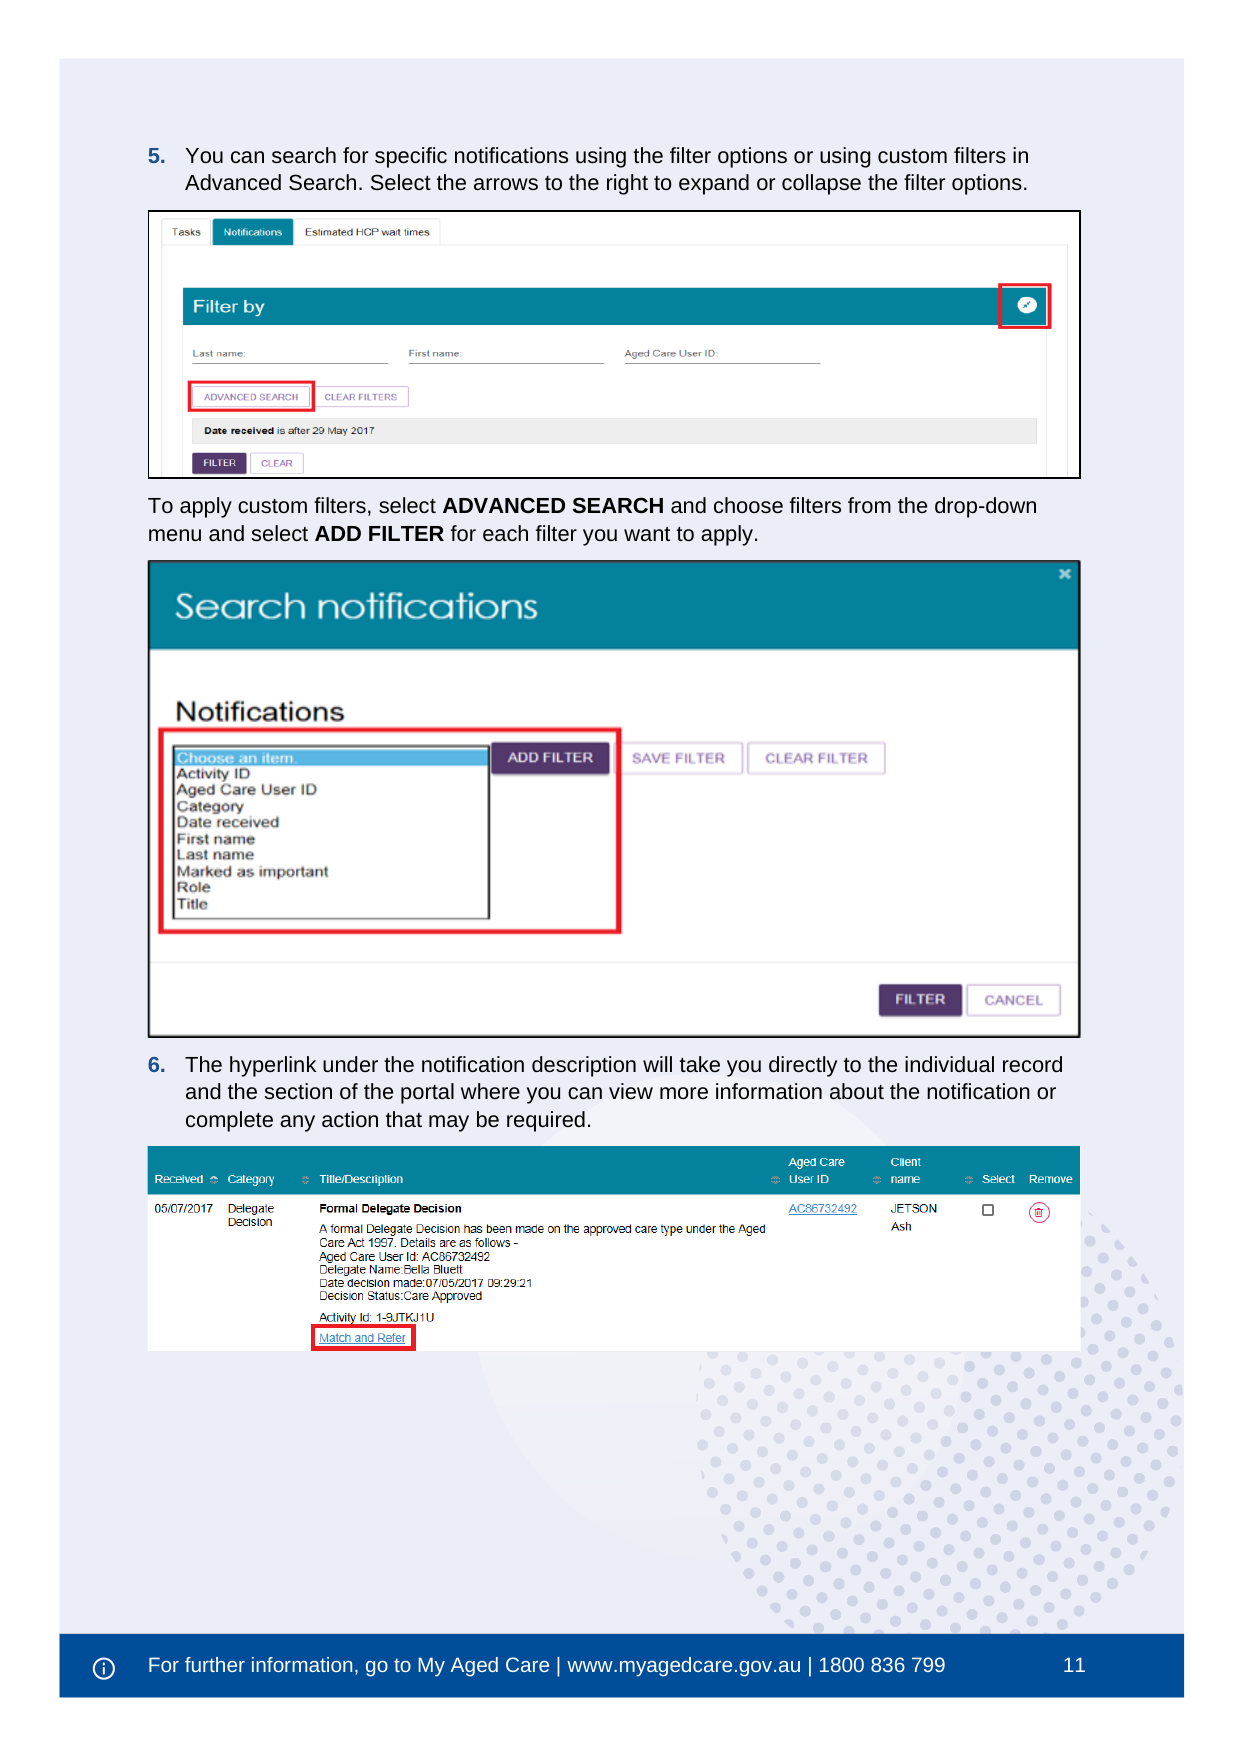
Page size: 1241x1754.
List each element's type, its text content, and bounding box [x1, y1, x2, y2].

list To apply custom filters, select ADVANCED SEARCH and choose filters from the drop-down menu and select ADD FILTER for each filter you want to apply. [148, 493, 1092, 546]
picture [0, 0, 1241, 1754]
list You can search for specific notifications using the filter options or using custom filters in Advanced Search. Select the arrows to the right to expand or collapse the filter options. [148, 143, 1092, 196]
list The hyperlink under the notification description will take you directly to the individual record and the section of the portal where you can view more information about the notification or complete any action that may be required. [148, 1052, 1092, 1132]
